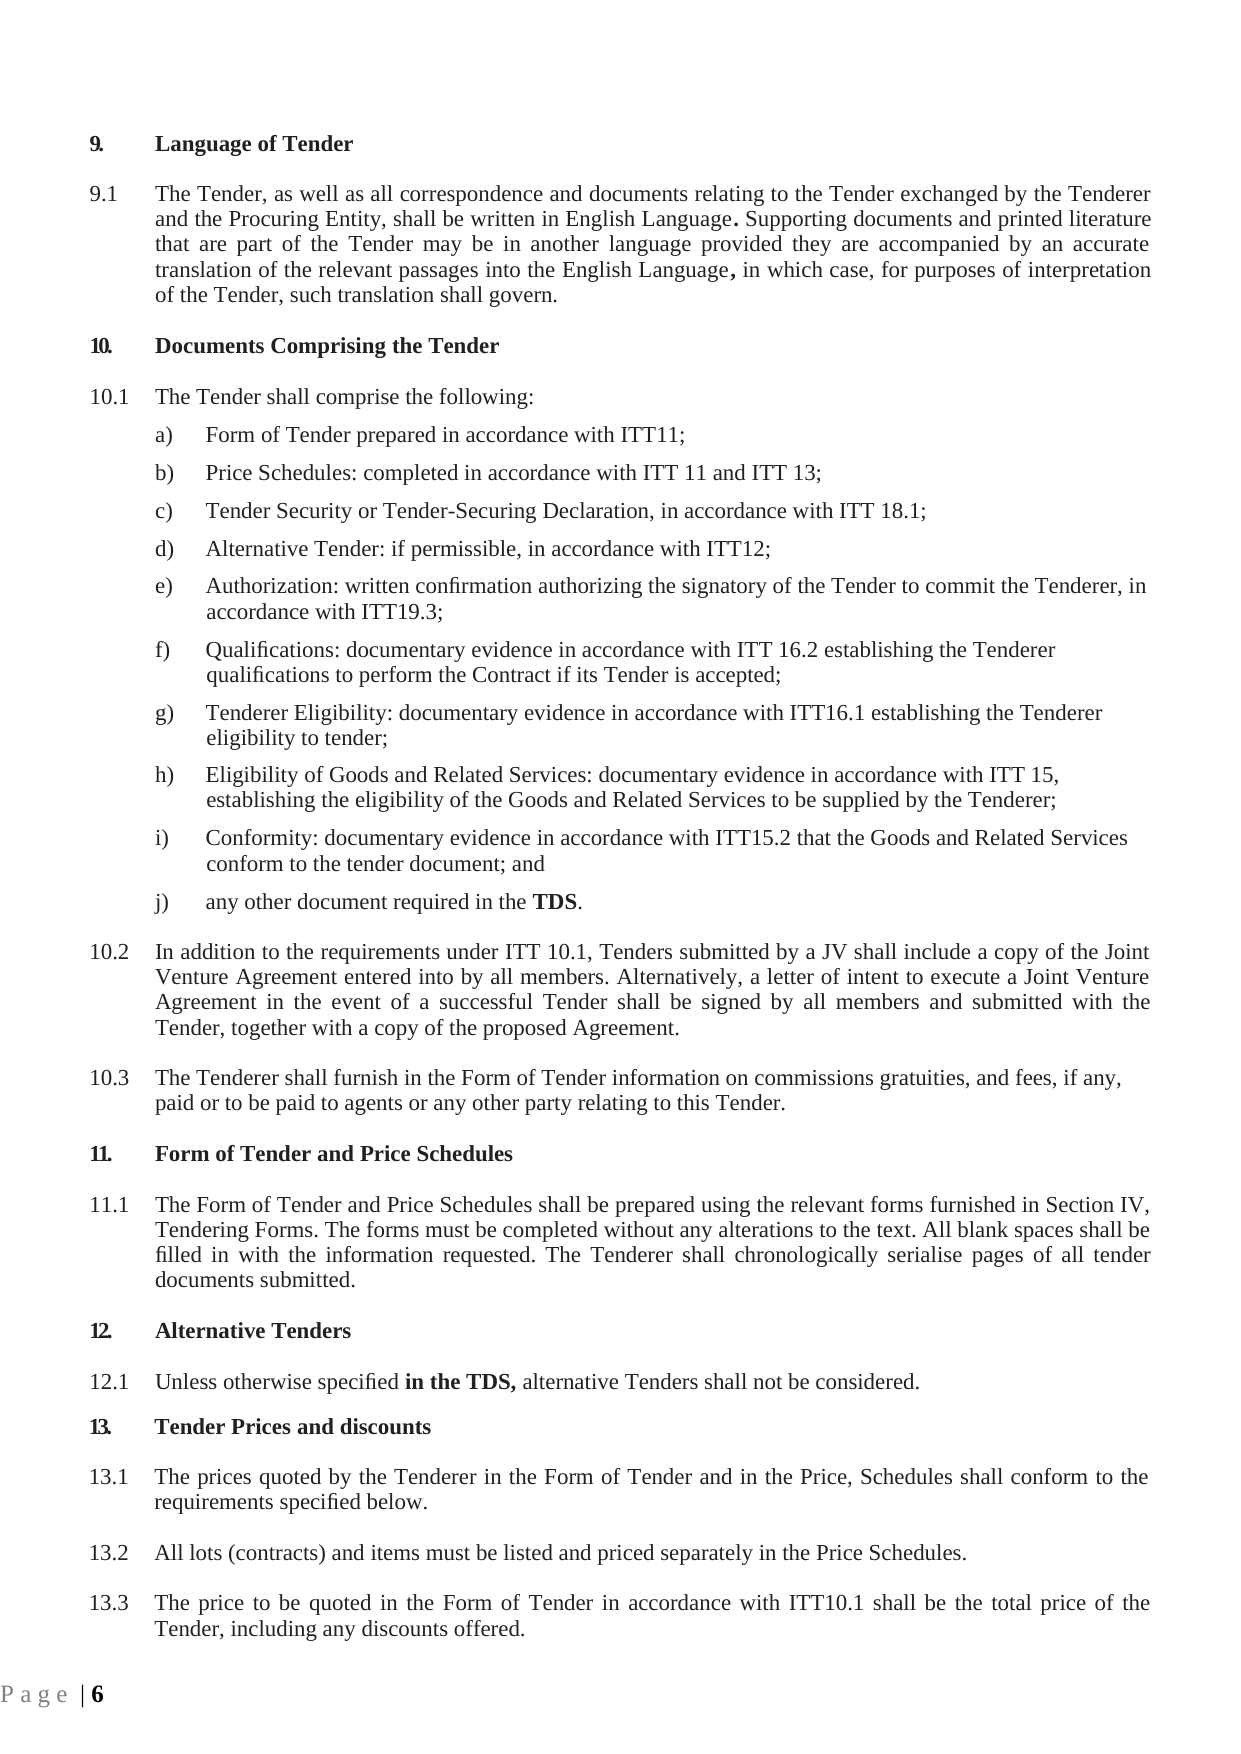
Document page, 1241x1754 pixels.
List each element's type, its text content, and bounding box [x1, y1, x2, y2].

list Tender Security or Tender-Securing Declaration, in accordance with ITT 18.1; [155, 497, 1240, 523]
list Form of Tender prepared in accordance with ITT11; [155, 421, 1240, 447]
subtitle Tender Prices and discounts [88, 1413, 1240, 1439]
list Eligibility of Goods and Related Services: documentary evidence in accordance with ITT 15, establishing the eligibility of the Goods and Related Services to be supplied by the Tenderer; [155, 763, 1152, 813]
list The Tender shall comprise the following: [89, 383, 1240, 409]
list In addition to the requirements under ITT 10.1, Tenders submitted by a JV shall include a copy of the Joint Venture Agreement entered into by all members. Alternatively, a letter of intent to execute a Joint Venture Agreement in the event of a successful Tender shall be signed by all members and submitted with the Tender, together with a copy of the proposed Agreement. [89, 939, 1152, 1040]
subtitle Documents Comprising the Tender [89, 332, 1240, 358]
list Tenderer Eligibility: documentary evidence in accordance with ITT16.1 establishing the Tenderer eligibility to tender; [155, 700, 1152, 750]
list The Form of Tender and Price Schedules shall be prepared using the relevant forms furnished in Section IV, Tendering Forms. The forms must be completed without any alterations to the text. All blank spaces shall be ﬁlled in with the information requested. The Tenderer shall chronologically serialise pages of all tender documents submitted. [89, 1192, 1152, 1292]
list Alternative Tender: if permissible, in accordance with ITT12; [155, 535, 1240, 561]
subtitle Form of Tender and Price Schedules [89, 1140, 1240, 1167]
list Authorization: written conﬁrmation authorizing the signatory of the Tender to commit the Tenderer, in accordance with ITT19.3; [155, 574, 1152, 624]
list The Tender, as well as all correspondence and documents relating to the Tender exchanged by the Tenderer and the Procuring Entity, shall be written in English Language. Supporting documents and printed literature that are part of the Tender may be in another language provided they are accompanied by an accurate translation of the relevant passages into the English Language, in which case, for purposes of interpretation of the Tender, such translation shall govern. [89, 182, 1152, 307]
list Price Schedules: completed in accordance with ITT 11 and ITT 13; [155, 459, 1240, 485]
list any other document required in the TDS. [155, 888, 1240, 914]
list All lots (contracts) and items must be listed and priced separately in the Price Schedules. [88, 1539, 1240, 1566]
list Qualiﬁcations: documentary evidence in accordance with ITT 16.2 establishing the Tenderer qualiﬁcations to perform the Contract if its Tender is accepted; [155, 637, 1152, 687]
list The Tenderer shall furnish in the Form of Tender information on commissions gratuities, and fees, if any, paid or to be paid to agents or any other party relating to this Tender. [89, 1066, 1152, 1116]
list The price to be quoted in the Form of Tender in accordance with ITT10.1 shall be the total price of the Tender, including any discounts offered. [88, 1591, 1152, 1641]
list Unless otherwise speciﬁed in the TDS, alternative Tenders shall not be considered. [89, 1368, 1240, 1394]
list Conformity: documentary evidence in accordance with ITT15.2 that the Goods and Related Services conform to the tender document; and [155, 826, 1152, 876]
list The prices quoted by the Tenderer in the Form of Tender and in the Price, Schedules shall conform to the requirements speciﬁed below. [88, 1464, 1152, 1514]
subtitle Alternative Tenders [89, 1317, 1240, 1343]
subtitle Language of Tender [89, 130, 1240, 156]
